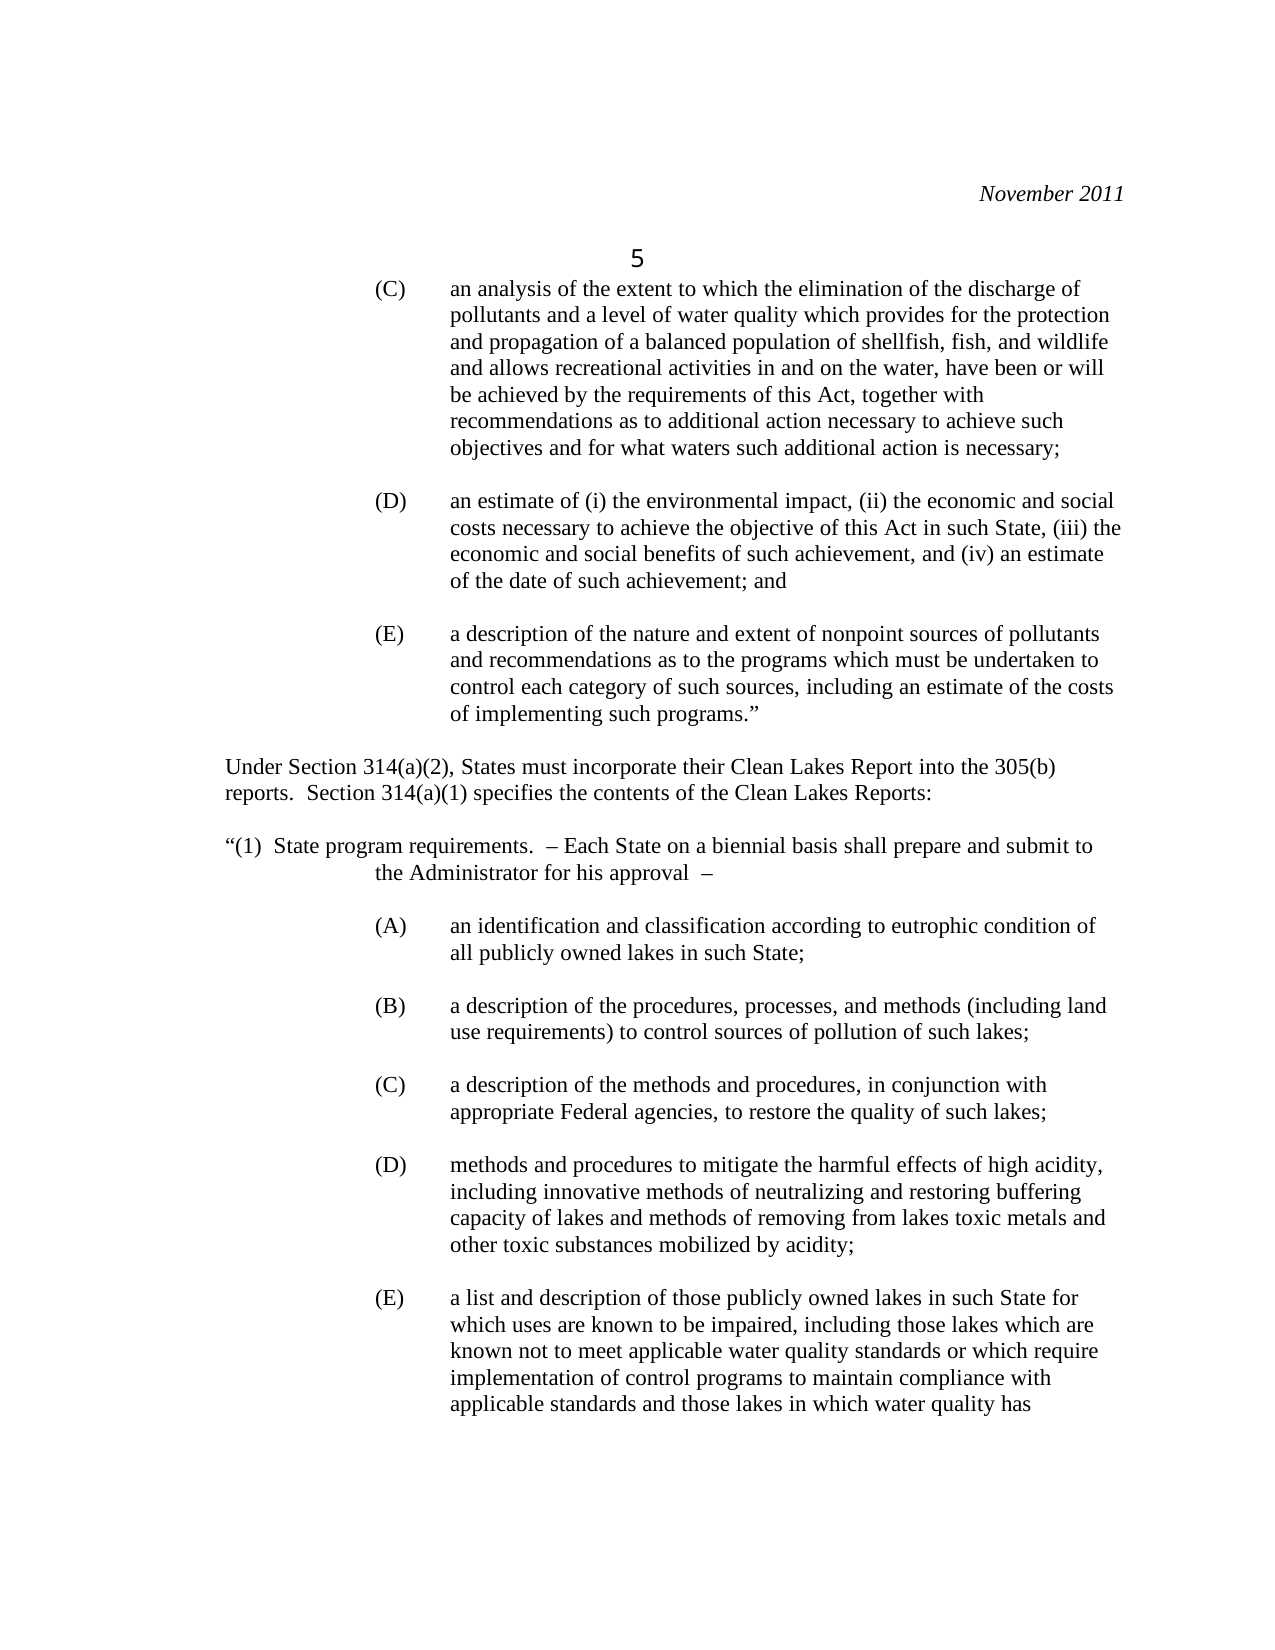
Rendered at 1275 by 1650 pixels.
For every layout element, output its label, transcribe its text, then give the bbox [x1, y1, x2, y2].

list (C) an analysis of the extent to which the elimination of the discharge of pollutants and a level of water quality which provides for the protection and propagation of a balanced population of shellfish, fish, and wildlife and allows recreational activities in and on the water, have been or will be achieved by the requirements of this Act, together with recommendations as to additional action necessary to achieve such objectives and for what waters such additional action is necessary; [375, 241, 1125, 460]
list “(1) State program requirements. – Each State on a biennial basis shall prepare and submit to the Administrator for his approval – [225, 832, 1125, 885]
list (D) methods and procedures to mitigate the harmful effects of high acidity, including innovative methods of neutralizing and restoring buffering capacity of lakes and methods of removing from lakes toxic metals and other toxic substances mobilized by acidity; [375, 1151, 1125, 1257]
list (A) an identification and classification according to eutrophic condition of all publicly owned lakes in such State; [375, 912, 1125, 965]
list (D) an estimate of (i) the environmental impact, (ii) the economic and social costs necessary to achieve the objective of this Act in such State, (iii) the economic and social benefits of such achievement, and (iv) an estimate of the date of such achievement; and [375, 487, 1125, 593]
list (B) a description of the procedures, processes, and methods (including land use requirements) to control sources of pollution of such lakes; [375, 992, 1125, 1045]
list (C) a description of the methods and procedures, in conjunction with appropriate Federal agencies, to restore the quality of such lakes; [375, 1071, 1125, 1124]
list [375, 1284, 1125, 1417]
list (E) a description of the nature and extent of nonpoint sources of pollutants and recommendations as to the programs which must be undertaken to control each category of such sources, including an estimate of the costs of implementing such programs.” [375, 620, 1125, 726]
list Under Section 314(a)(2), States must incorporate their Clean Lakes Report into the 305(b) reports. Section 314(a)(1) specifies the contents of the Clean Lakes Reports: [225, 753, 1125, 806]
